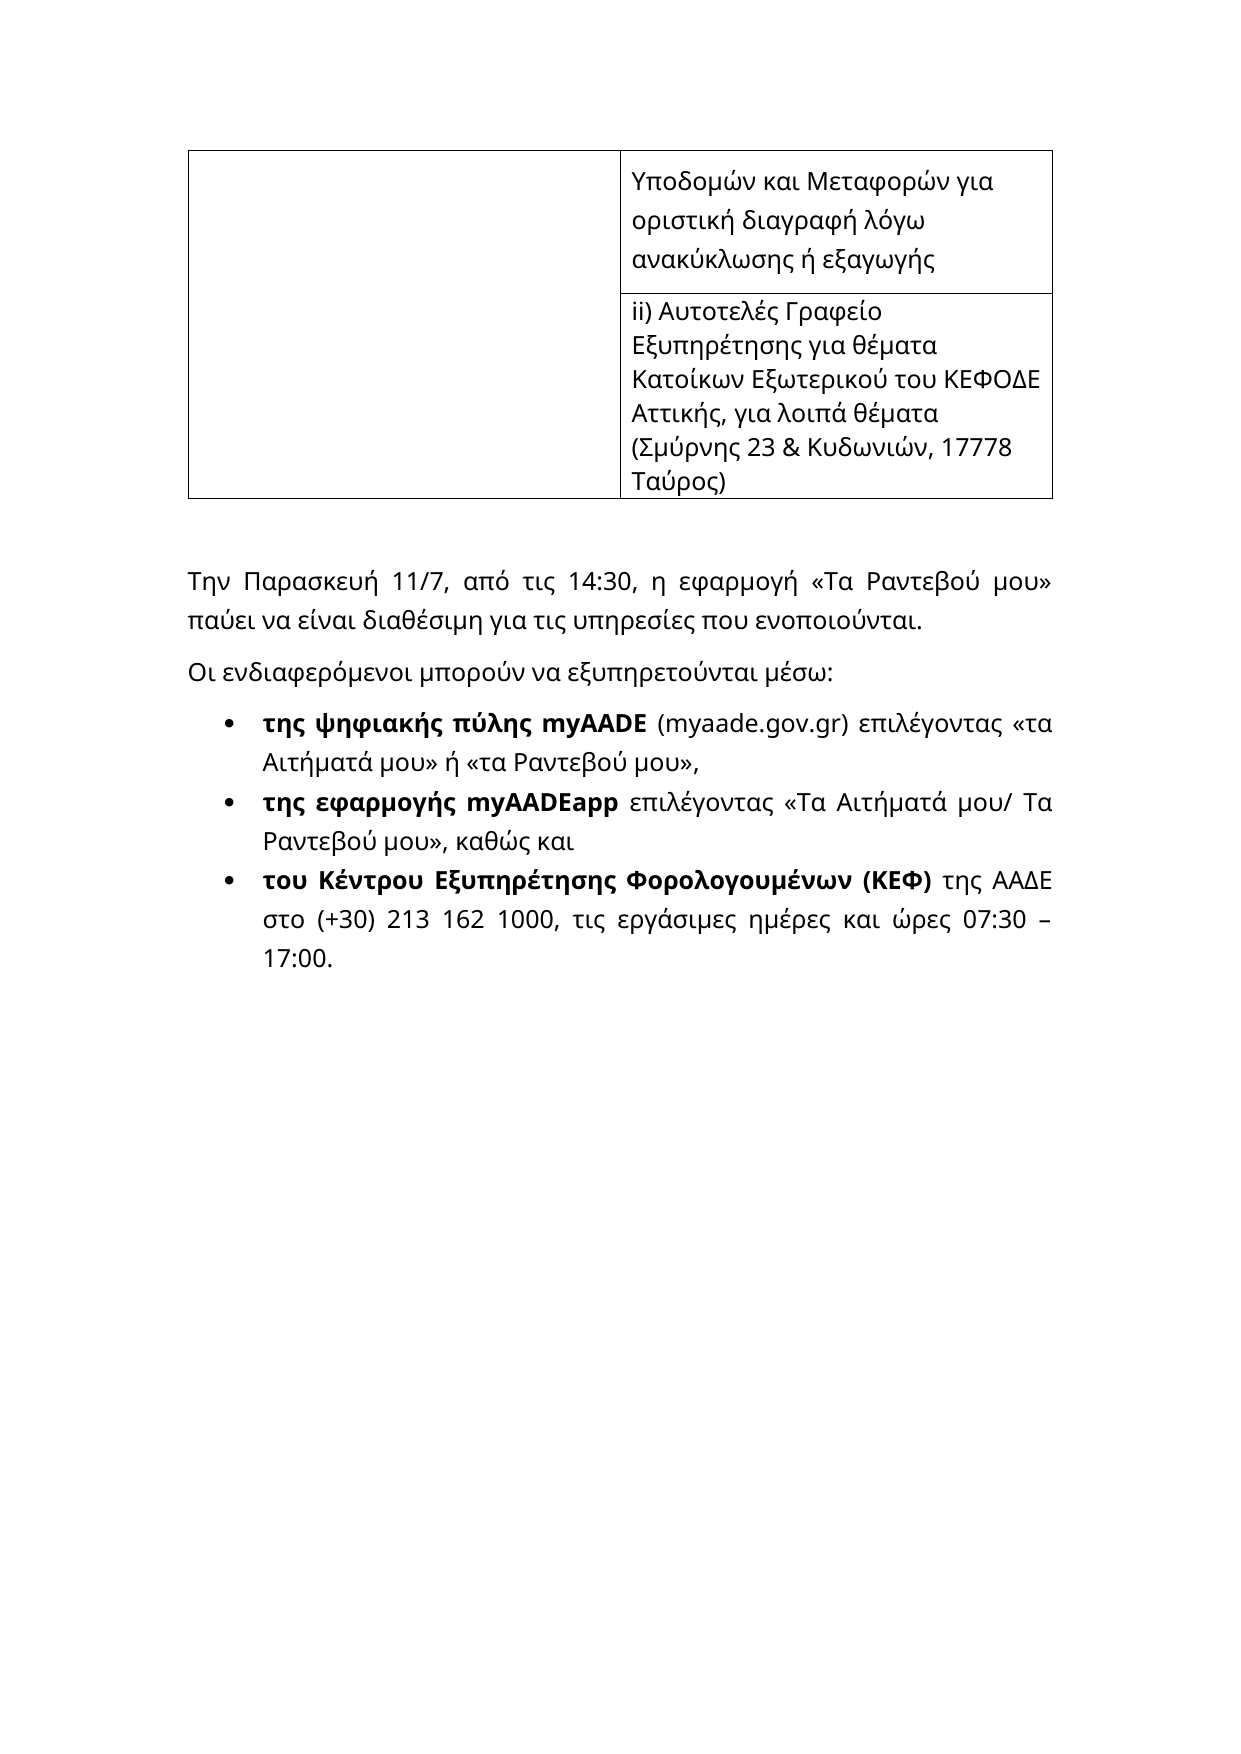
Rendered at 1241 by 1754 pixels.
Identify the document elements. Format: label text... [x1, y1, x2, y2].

table_cell ii) Αυτοτελές Γραφείο Εξυπηρέτησης για θέματα Κατοίκων Εξωτερικού του ΚΕΦΟΔΕ Αττικής, για λοιπά θέματα (Σμύρνης 23 & Κυδωνιών, 17778 Ταύρος) [621, 294, 1052, 498]
list της ψηφιακής πύλης myAADE (myaade.gov.gr) επιλέγοντας «τα Αιτήματά μου» ή «τα Ραντεβού μου», [225, 706, 1053, 779]
list της εφαρμογής myAADEapp επιλέγοντας «Τα Αιτήματά μου/ Τα Ραντεβού μου», καθώς και [225, 784, 1053, 857]
text Οι ενδιαφερόμενοι μπορούν να εξυπηρετούνται μέσω: [187, 654, 1053, 688]
text Την Παρασκευή 11/7, από τις 14:30, η εφαρμογή «Τα Ραντεβού μου» παύει να είναι διαθέσιμη για τις υπηρεσίες που ενοποιούνται. [187, 563, 1053, 637]
list του Κέντρου Εξυπηρέτησης Φορολογουμένων (ΚΕΦ) της ΑΑΔΕ στο (+30) 213 162 1000, τις εργάσιμες ημέρες και ώρες 07:30 – 17:00. [225, 862, 1053, 975]
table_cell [189, 151, 620, 498]
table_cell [621, 151, 1052, 293]
